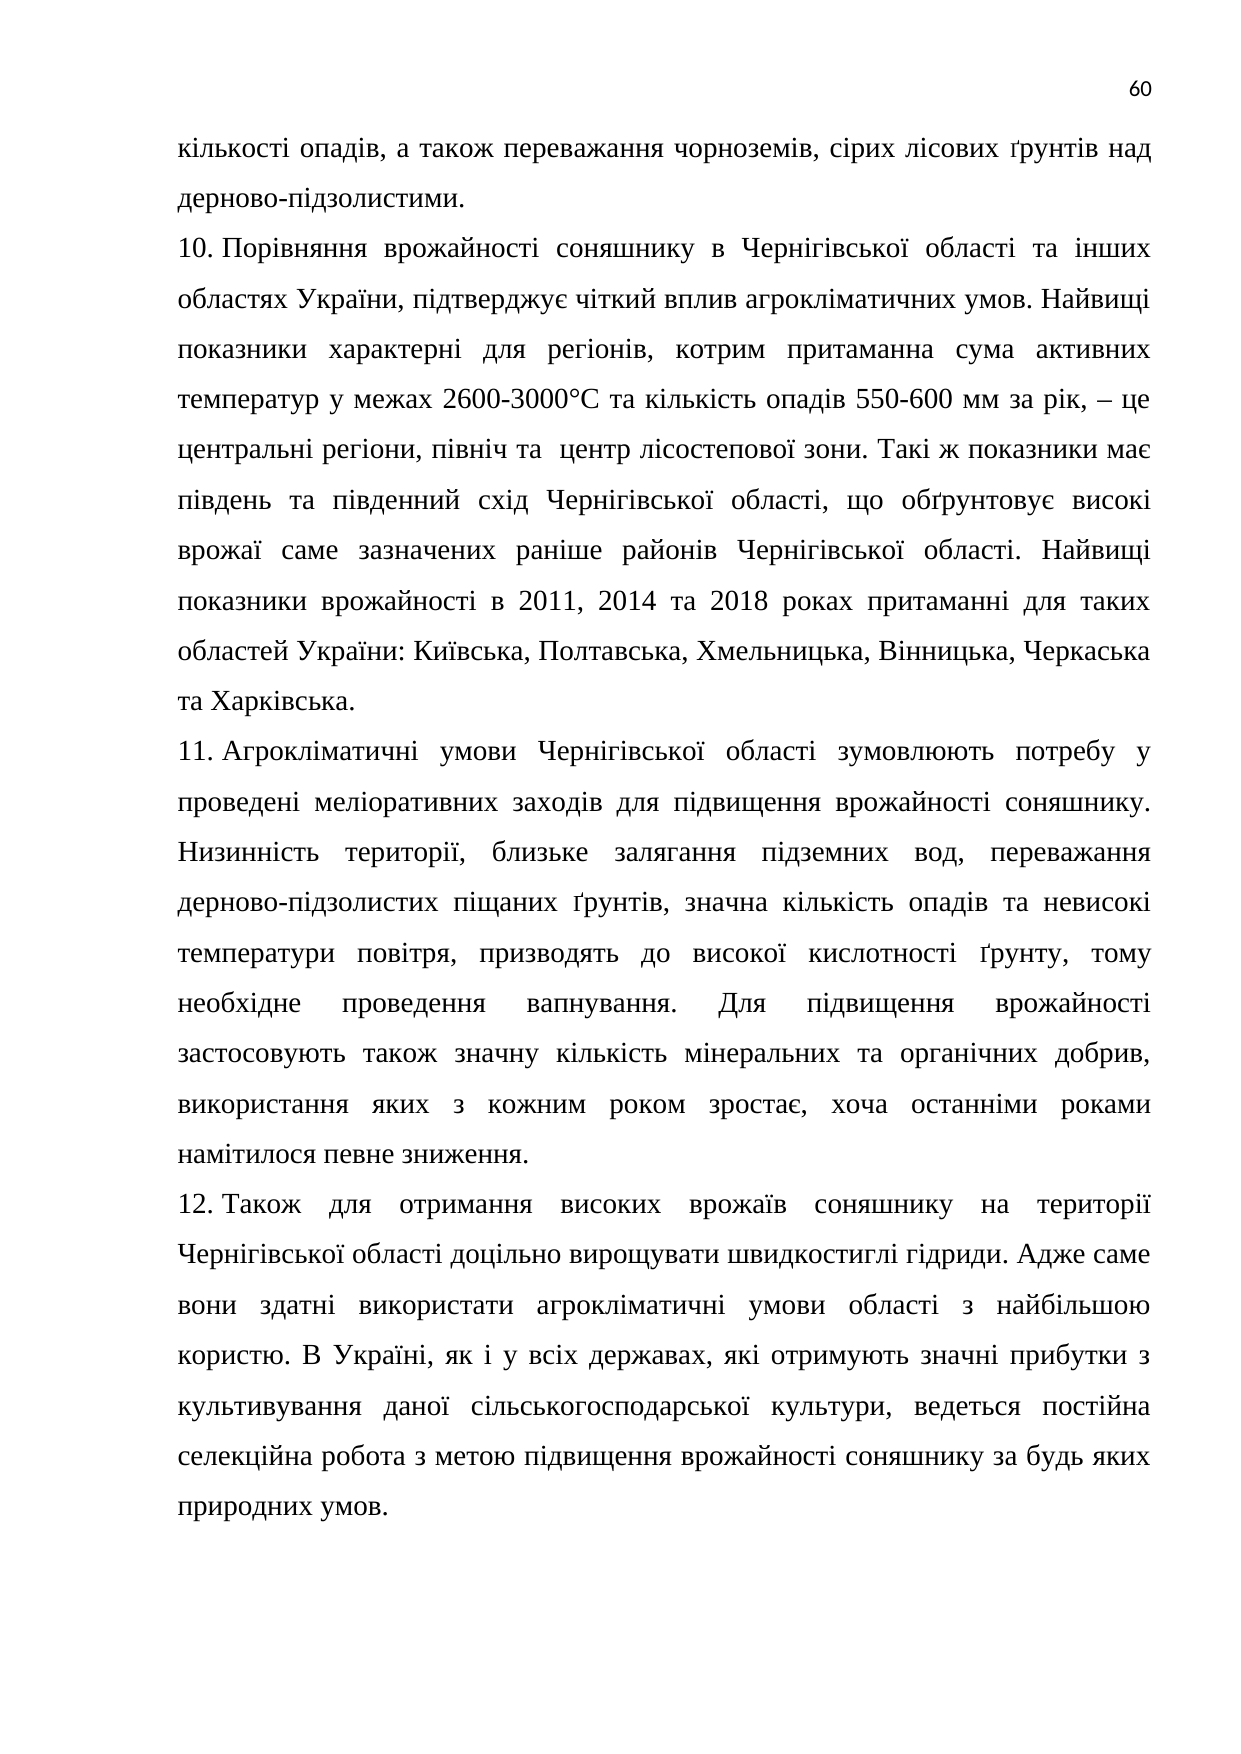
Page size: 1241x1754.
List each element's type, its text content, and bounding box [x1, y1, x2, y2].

list Порівняння врожайності соняшнику в Чернігівської області та інших областях України, підтверджує чіткий вплив агрокліматичних умов. Найвищі показники характерні для регіонів, котрим притаманна сума активних температур у межах 2600-3000°С та кількість опадів 550-600 мм за рік, – це центральні регіони, північ та центр лісостепової зони. Такі ж показники має південь та південний схід Чернігівської області, що обґрунтовує високі врожаї саме зазначених раніше районів Чернігівської області. Найвищі показники врожайності в 2011, 2014 та 2018 роках притаманні для таких областей України: Київська, Полтавська, Хмельницька, Вінницька, Черкаська та Харківська. [177, 230, 1152, 717]
list Агрокліматичні умови Чернігівської області зумовлюють потребу у проведені меліоративних заходів для підвищення врожайності соняшнику. Низинність території, близьке залягання підземних вод, переважання дерново-підзолистих піщаних Ґрунтів, значна кількість опадів та невисокі температури повітря, призводять до високої кислотності Ґрунту, тому необхідне проведення вапнування. Для підвищення врожайності застосовують також значну кількість мінеральних та органічних добрив, використання яких з кожним роком зростає, хоча останніми роками намітилося певне зниження. [177, 733, 1152, 1169]
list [177, 130, 1152, 214]
list Також для отримання високих врожаїв соняшнику на території Чернігівської області доцільно вирощувати швидкостиглі гідриди. Адже саме вони здатні використати агрокліматичні умови області з найбільшою користю. В Україні, як і у всіх державах, які отримують значні прибутки з культивування даної сільськогосподарської культури, ведеться постійна селекційна робота з метою підвищення врожайності соняшнику за будь яких природних умов. [177, 1186, 1152, 1522]
